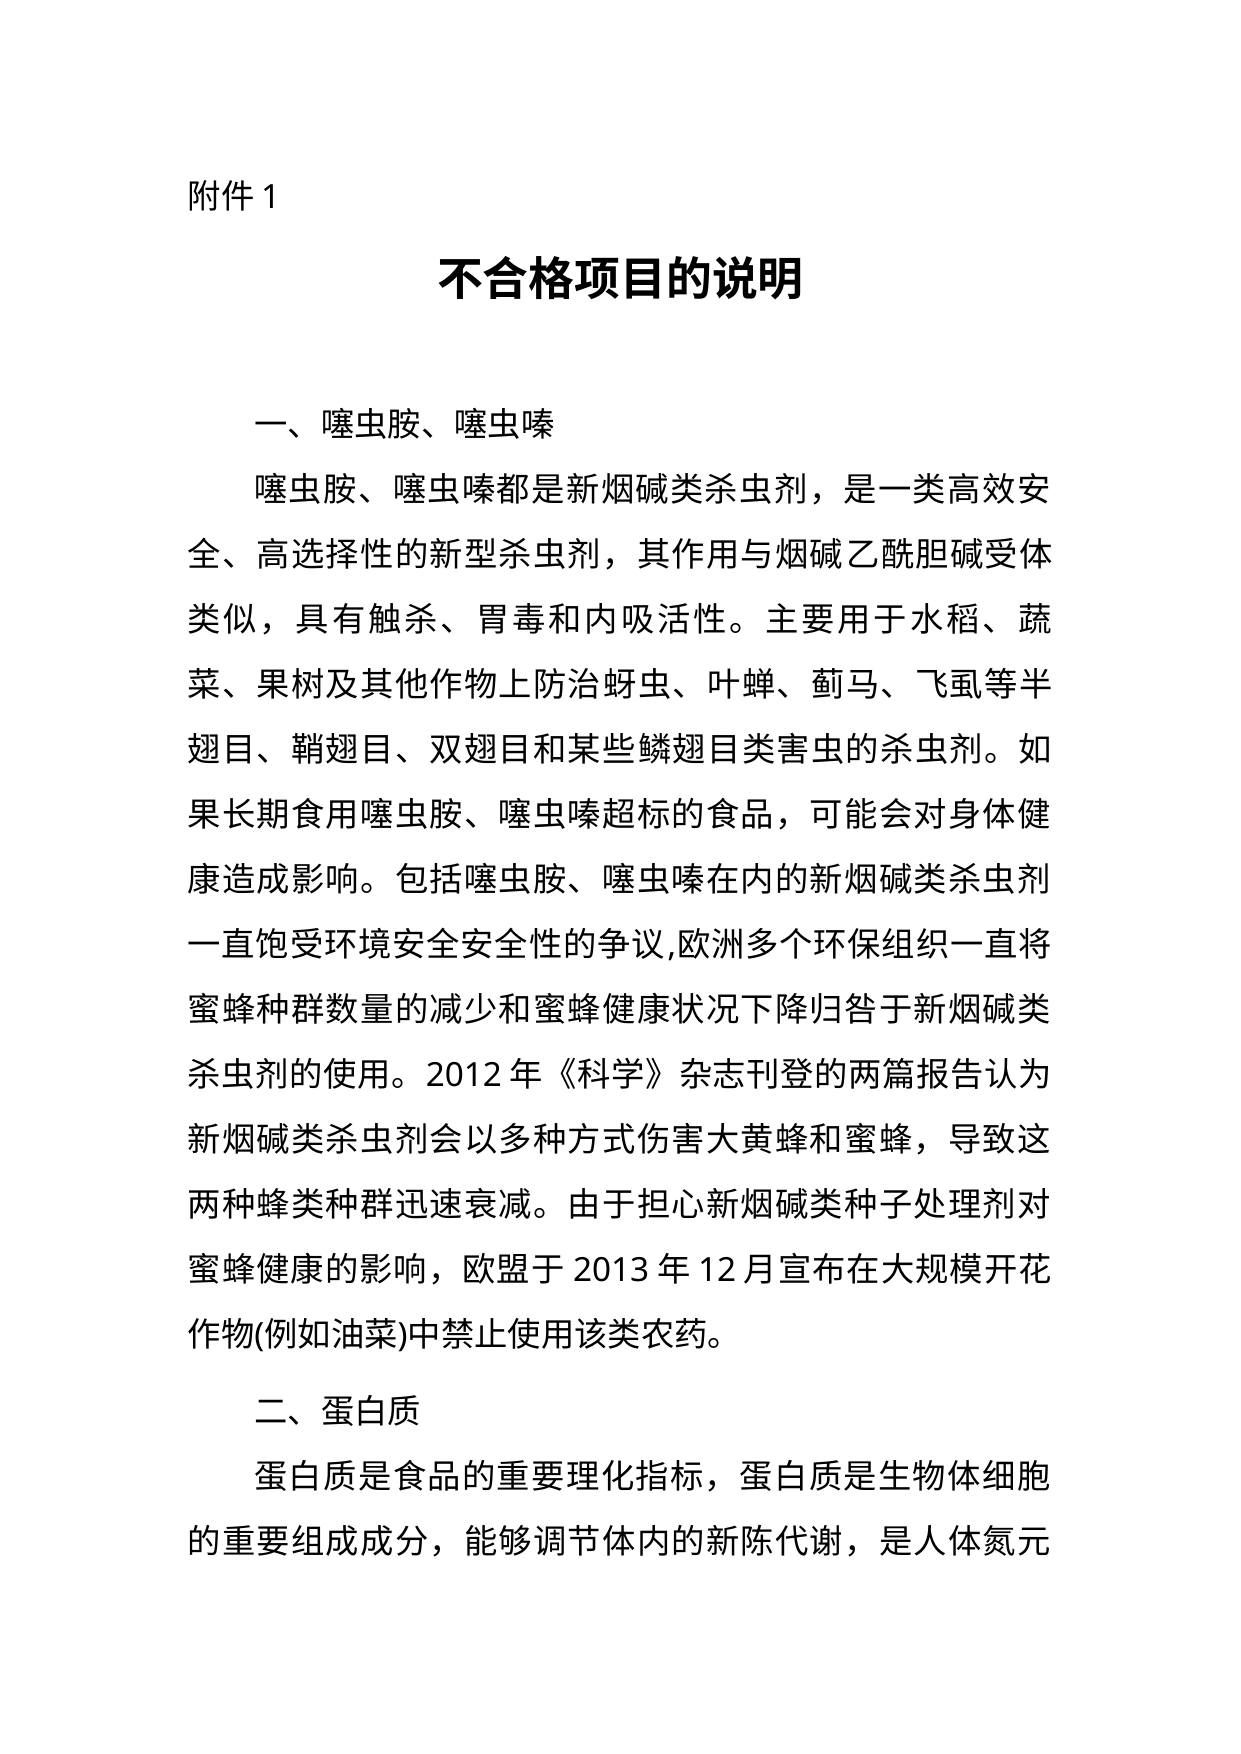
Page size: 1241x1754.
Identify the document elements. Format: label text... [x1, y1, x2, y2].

text 二、蛋白质 [187, 1377, 1053, 1442]
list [187, 1442, 1053, 1572]
text 不合格项目的说明 [187, 227, 1053, 324]
text 附件1 [187, 162, 1053, 227]
text 噻虫胺、噻虫嗪都是新烟碱类杀虫剂，是一类高效安全、高选择性的新型杀虫剂，其作用与烟碱乙酰胆碱受体类似，具有触杀、胃毒和内吸活性。主要用于水稻、蔬菜、果树及其他作物上防治蚜虫、叶蝉、蓟马、飞虱等半翅目、鞘翅目、双翅目和某些鳞翅目类害虫的杀虫剂。如果长期食用噻虫胺、噻虫嗪超标的食品，可能会对身体健康造成影响。包括噻虫胺、噻虫嗪在内的新烟碱类杀虫剂一直饱受环境安全安全性的争议,欧洲多个环保组织一直将蜜蜂种群数量的减少和蜜蜂健康状况下降归咎于新烟碱类杀虫剂的使用。2012年《科学》杂志刊登的两篇报告认为新烟碱类杀虫剂会以多种方式伤害大黄蜂和蜜蜂，导致这两种蜂类种群迅速衰减。由于担心新烟碱类种子处理剂对蜜蜂健康的影响，欧盟于2013年12月宣布在大规模开花作物(例如油菜)中禁止使用该类农药。 [187, 454, 1053, 1364]
text 一、噻虫胺、噻虫嗪 [187, 389, 1053, 454]
